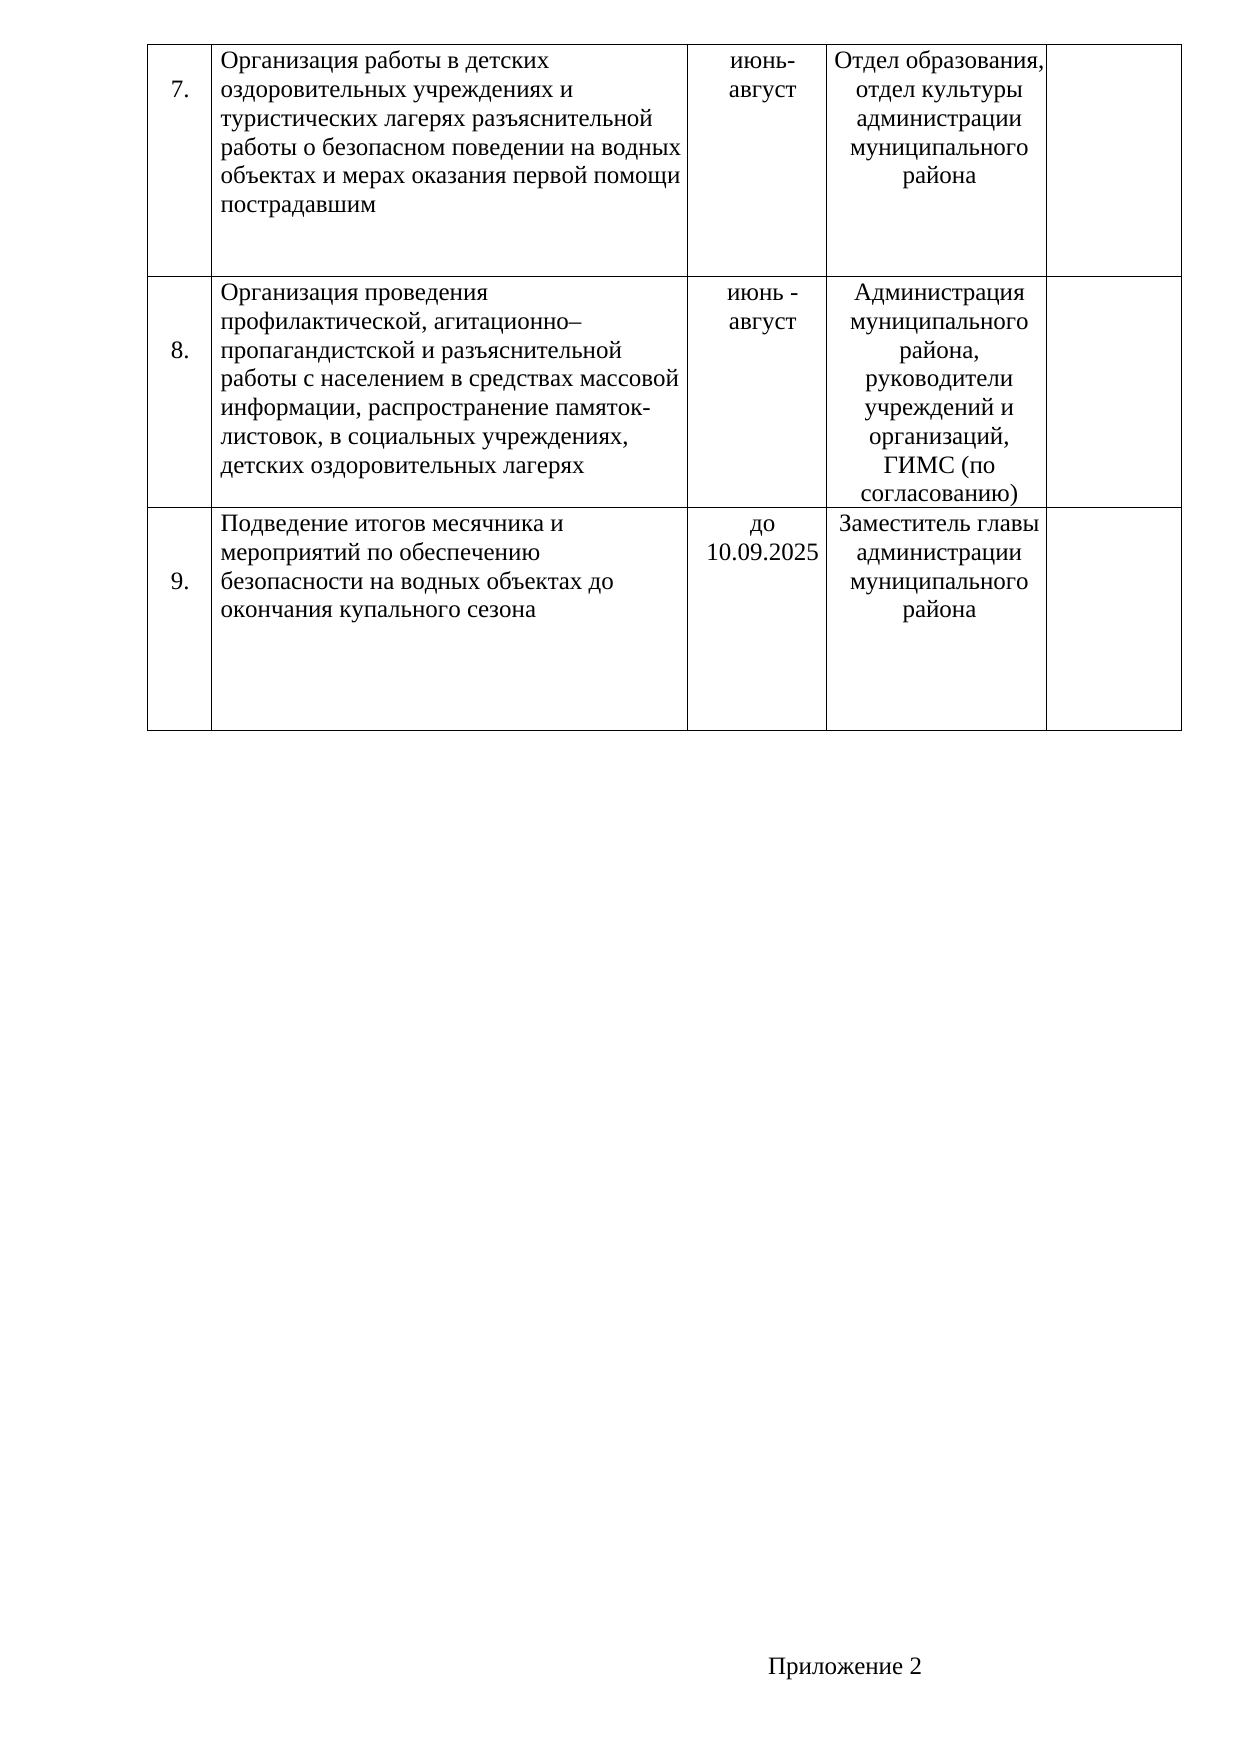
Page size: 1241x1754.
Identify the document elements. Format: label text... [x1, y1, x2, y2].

text Приложение 2 [768, 1651, 1167, 1680]
table_cell июнь- август [688, 45, 826, 276]
table_cell [1047, 277, 1181, 507]
table_cell [1047, 45, 1181, 276]
table_cell Организация работы в детских оздоровительных учреждениях и туристических лагерях разъяснительной работы о безопасном поведении на водных объектах и мерах оказания первой помощи пострадавшим [212, 45, 687, 276]
table_cell Администрация муниципального района, руководители учреждений и организаций, ГИМС (по согласованию) [827, 277, 1046, 507]
table_cell 7. [148, 45, 211, 276]
table_cell 9. [148, 508, 211, 730]
table_cell 8. [148, 277, 211, 507]
table_cell до 10.09.2025 [688, 508, 826, 730]
table_cell Заместитель главы администрации муниципального района [827, 508, 1046, 730]
table_cell Подведение итогов месячника и мероприятий по обеспечению безопасности на водных объектах до окончания купального сезона [212, 508, 687, 730]
table_cell Организация проведения профилактической, агитационно–пропагандистской и разъяснительной работы с населением в средствах массовой информации, распространение памяток-листовок, в социальных учреждениях, детских оздоровительных лагерях [212, 277, 687, 507]
table_cell [1047, 508, 1181, 730]
table_cell июнь - август [688, 277, 826, 507]
table_cell Отдел образования, отдел культуры администрации муниципального района [827, 45, 1046, 276]
